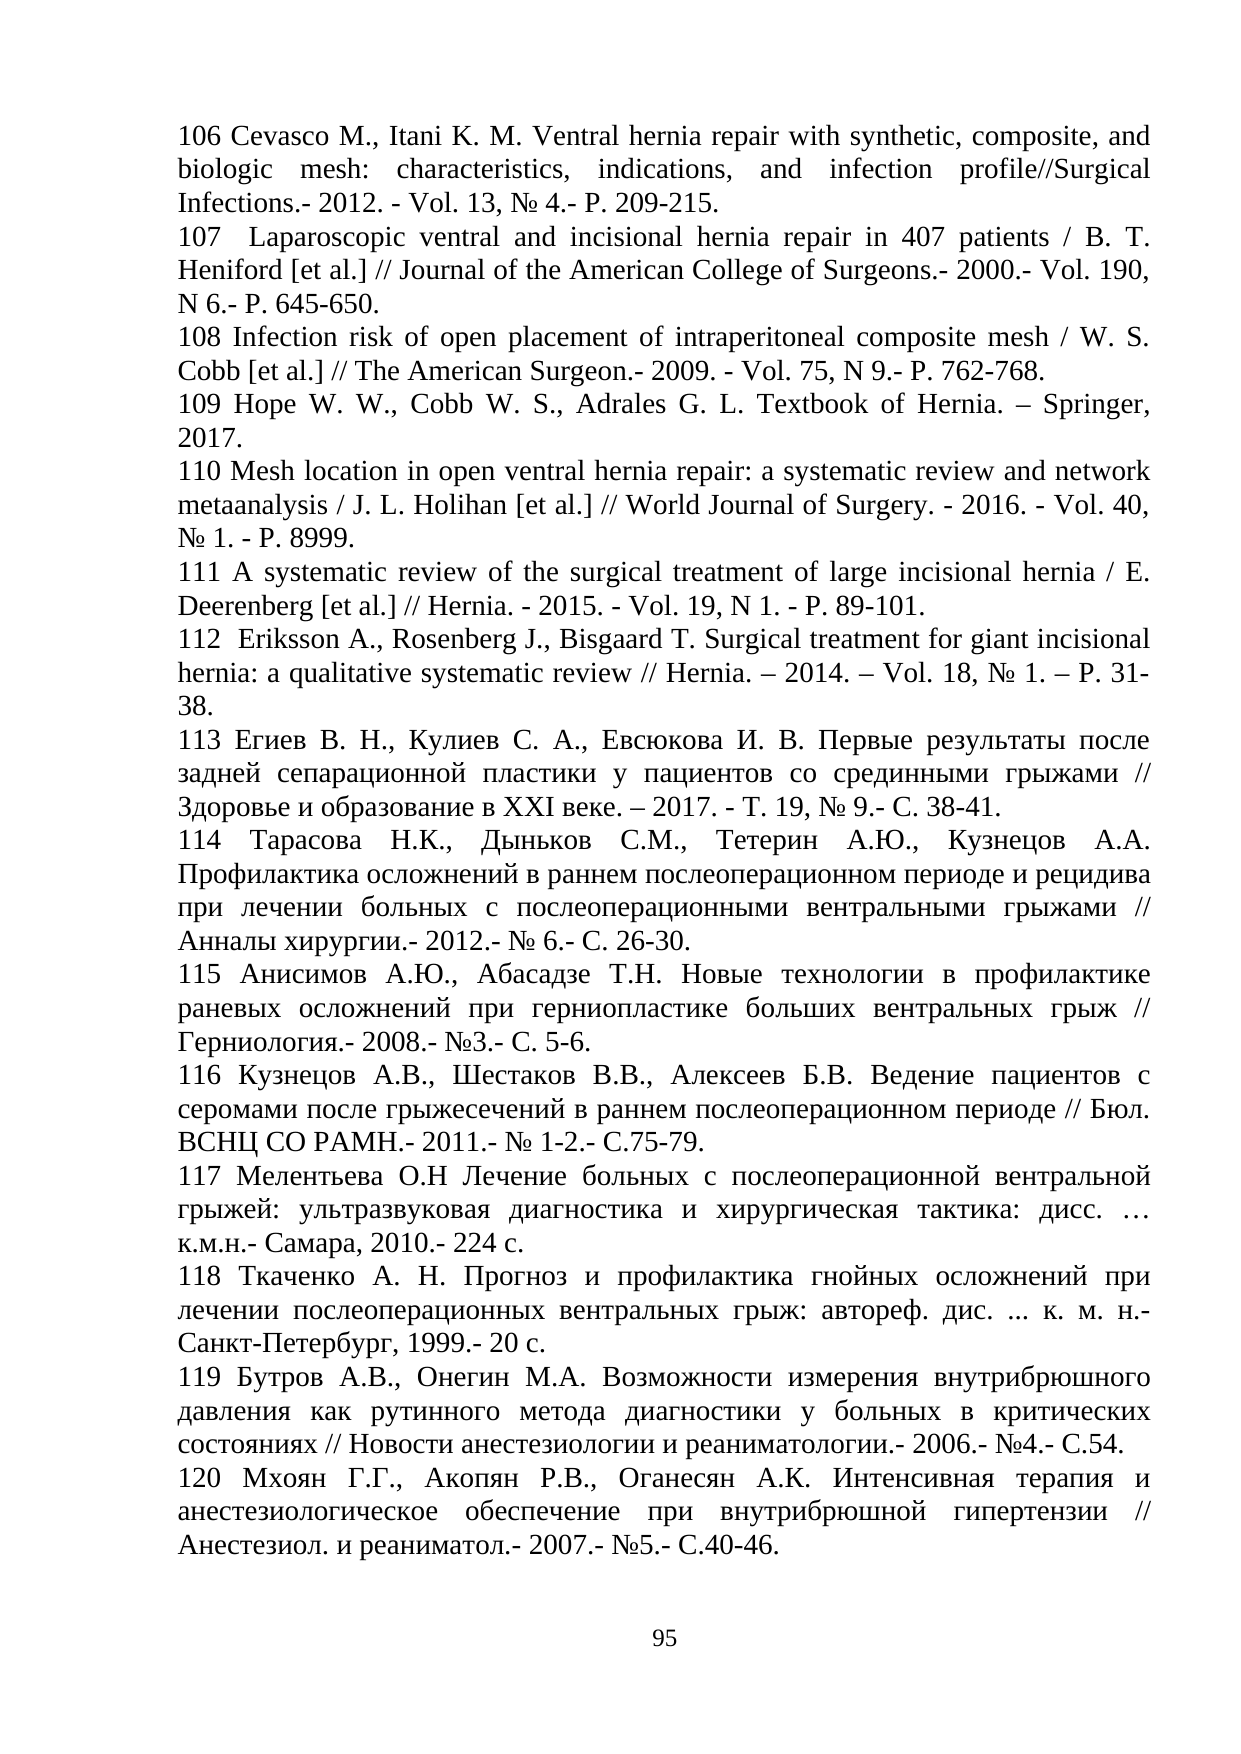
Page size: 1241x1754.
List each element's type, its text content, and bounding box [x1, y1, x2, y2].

text 120 Мхоян Г.Г., Акопян Р.В., Оганесян А.К. Интенсивная терапия и анестезиологическое обеспечение при внутрибрюшной гипертензии // Анестезиол. и реаниматол.- 2007.- №5.- С.40-46. [177, 1460, 1152, 1560]
text 113 Егиев В. Н., Кулиев С. А., Евсюкова И. В. Первые результаты после задней сепарационной пластики у пациентов со срединными грыжами // Здоровье и образование в XXI веке. – 2017. - Т. 19, № 9.- С. 38-41. [177, 722, 1152, 822]
text 112 Eriksson A., Rosenberg J., Bisgaard T. Surgical treatment for giant incisional hernia: a qualitative systematic review // Hernia. – 2014. – Vol. 18, № 1. – P. 31-38. [177, 621, 1152, 722]
text 109 Hope W. W., Cobb W. S., Adrales G. L. Textbook of Hernia. – Springer, 2017. [177, 386, 1152, 453]
text 110 Mesh location in open ventral hernia repair: a systematic review and network metaanalysis / J. L. Holihan [et al.] // World Journal of Surgery. - 2016. - Vol. 40, № 1. - P. 8999. [177, 453, 1152, 554]
text 116 Кузнецов А.В., Шестаков В.В., Алексеев Б.В. Ведение пациентов с серомами после грыжесечений в раннем послеоперационном периоде // Бюл. ВСНЦ СО РАМН.- 2011.- № 1-2.- С.75-79. [177, 1057, 1152, 1158]
text 119 Бутров А.В., Онегин М.А. Возможности измерения внутрибрюшного давления как рутинного метода диагностики у больных в критических состояниях // Новости анестезиологии и реаниматологии.- 2006.- №4.- С.54. [177, 1359, 1152, 1460]
text 107 Laparoscopic ventral and incisional hernia repair in 407 patients / B. T. Heniford [et al.] // Journal of the American College of Surgeons.- 2000.- Vol. 190, N 6.- P. 645-650. [177, 219, 1152, 319]
text 118 Ткаченко А. Н. Прогноз и профилактика гнойных осложнений при лечении послеоперационных вентральных грыж: автореф. дис. ... к. м. н.- Санкт-Петербург, 1999.- 20 с. [177, 1258, 1152, 1359]
text 115 Анисимов А.Ю., Абасадзе Т.Н. Новые технологии в профилактике раневых осложнений при герниопластике больших вентральных грыж // Герниология.- 2008.- №3.- С. 5-6. [177, 957, 1152, 1057]
text 114 Тарасова Н.К., Дыньков С.М., Тетерин А.Ю., Кузнецов А.А. Профилактика осложнений в раннем послеоперационном периоде и рецидива при лечении больных с послеоперационными вентральными грыжами // Анналы хирургии.- 2012.- № 6.- С. 26-30. [177, 822, 1152, 957]
text 106 Cevasco M., Itani K. M. Ventral hernia repair with synthetic, composite, and biologic mesh: characteristics, indications, and infection profile//Surgical Infections.- 2012. - Vol. 13, № 4.- P. 209-215. [177, 118, 1152, 219]
text 108 Infection risk of open placement of intraperitoneal composite mesh / W. S. Cobb [et al.] // The American Surgeon.- 2009. - Vol. 75, N 9.- P. 762-768. [177, 319, 1152, 386]
text 111 A systematic review of the surgical treatment of large incisional hernia / E. Deerenberg [et al.] // Hernia. - 2015. - Vol. 19, N 1. - P. 89-101. [177, 554, 1152, 621]
text 117 Мелентьева О.Н Лечение больных с послеоперационной вентральной грыжей: ультразвуковая диагностика и хирургическая тактика: дисс. … к.м.н.- Самара, 2010.- 224 с. [177, 1158, 1152, 1258]
